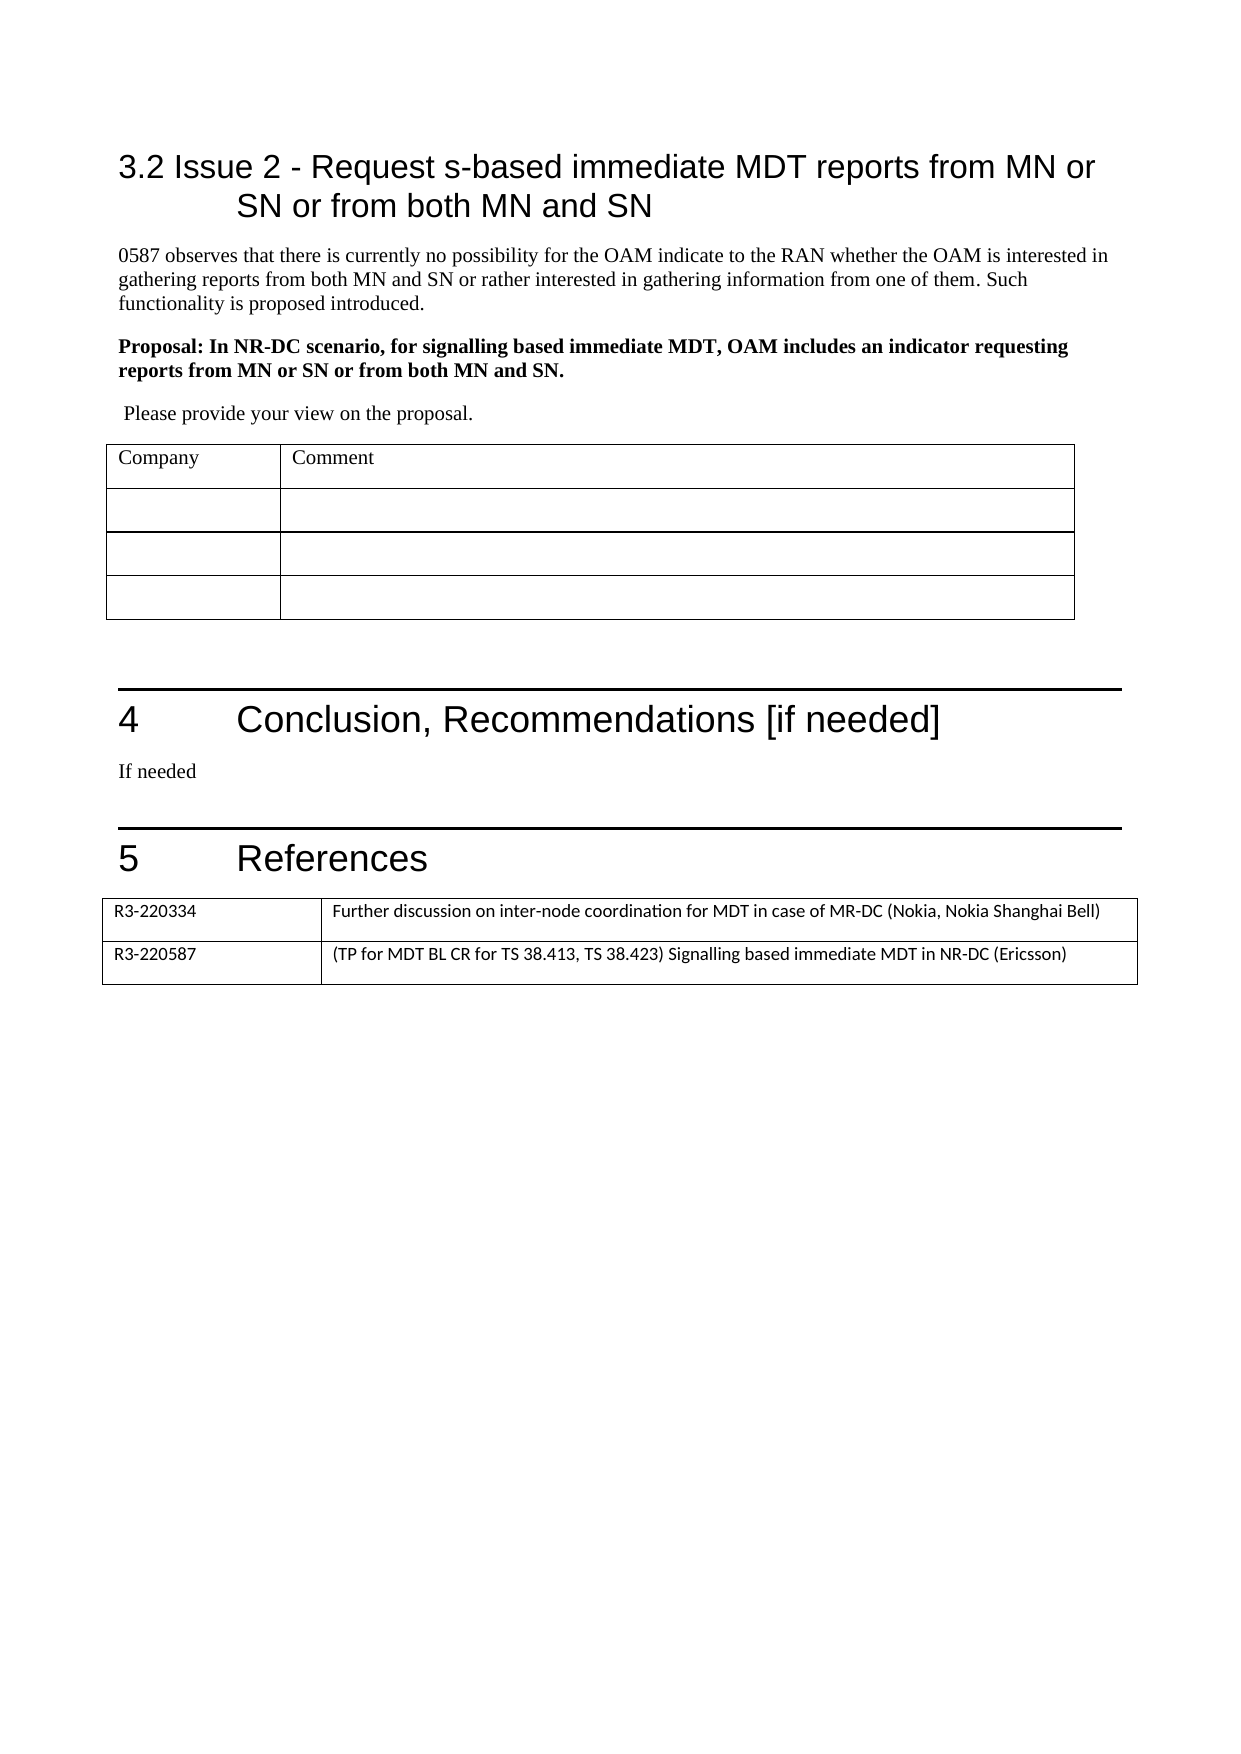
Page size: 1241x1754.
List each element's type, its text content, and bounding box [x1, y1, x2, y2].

table_cell [281, 489, 1074, 531]
text 0587 observes that there is currently no possibility for the OAM indicate to the RAN whether the OAM is interested in gathering reports from both MN and SN or rather interested in gathering information from one of them. Such functionality is proposed introduced. [118, 243, 1122, 315]
table_cell [107, 533, 280, 575]
subtitle 4 Conclusion, Recommendations [if needed] [118, 691, 1122, 741]
table_header Company [107, 445, 280, 488]
subtitle 3.2 Issue 2 - Request s-based immediate MDT reports from MN or SN or from both MN and SN [118, 147, 1122, 224]
table_cell [107, 489, 280, 531]
table_header Further discussion on inter-node coordination for MDT in case of MR-DC (Nokia, Nokia Shanghai Bell) [322, 899, 1137, 941]
table_header Comment [281, 445, 1074, 488]
subtitle 5 References [118, 830, 1122, 879]
table_cell [107, 576, 280, 619]
text Please provide your view on the proposal. [118, 401, 1122, 425]
table_cell (TP for MDT BL CR for TS 38.413, TS 38.423) Signalling based immediate MDT in NR-DC (Ericsson) [322, 942, 1137, 984]
table_cell [281, 533, 1074, 575]
table_cell [281, 576, 1074, 619]
text Proposal: In NR-DC scenario, for signalling based immediate MDT, OAM includes an indicator requesting reports from MN or SN or from both MN and SN. [118, 334, 1122, 382]
table_cell R3-220587 [103, 942, 321, 984]
text If needed [118, 759, 1122, 783]
table_header R3-220334 [103, 899, 321, 941]
